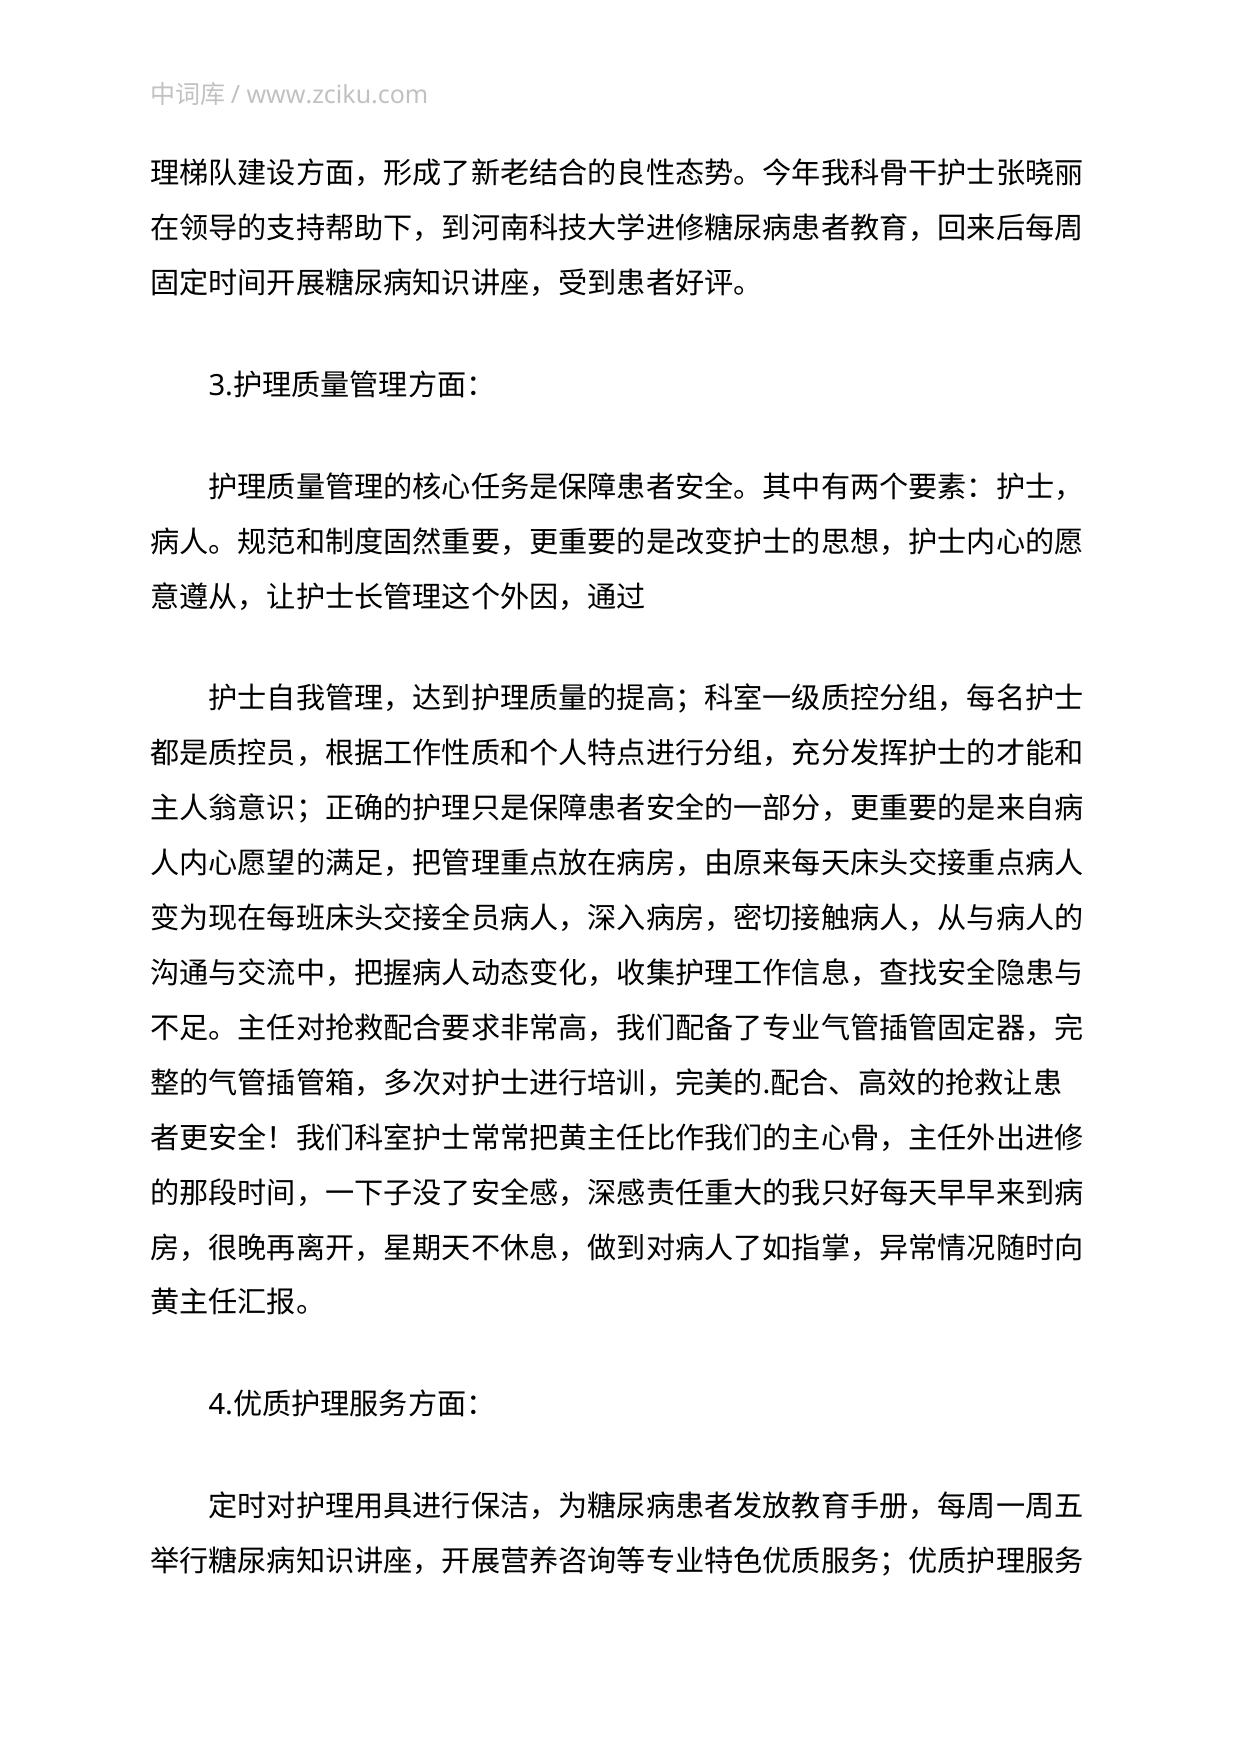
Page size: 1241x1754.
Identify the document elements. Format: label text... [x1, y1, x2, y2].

text 护理质量管理的核心任务是保障患者安全。其中有两个要素：护士，病人。规范和制度固然重要，更重要的是改变护士的思想，护士内心的愿意遵从，让护士长管理这个外因，通过 [150, 463, 1090, 616]
text 3.护理质量管理方面： [150, 362, 1090, 404]
text 护士自我管理，达到护理质量的提高；科室一级质控分组，每名护士都是质控员，根据工作性质和个人特点进行分组，充分发挥护士的才能和主人翁意识；正确的护理只是保障患者安全的一部分，更重要的是来自病人内心愿望的满足，把管理重点放在病房，由原来每天床头交接重点病人变为现在每班床头交接全员病人，深入病房，密切接触病人，从与病人的沟通与交流中，把握病人动态变化，收集护理工作信息，查找安全隐患与不足。主任对抢救配合要求非常高，我们配备了专业气管插管固定器，完整的气管插管箱，多次对护士进行培训，完美的.配合、高效的抢救让患者更安全！我们科室护士常常把黄主任比作我们的主心骨，主任外出进修的那段时间，一下子没了安全感，深感责任重大的我只好每天早早来到病房，很晚再离开，星期天不休息，做到对病人了如指掌，异常情况随时向黄主任汇报。 [150, 675, 1090, 1321]
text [150, 150, 1090, 302]
text 4.优质护理服务方面： [150, 1381, 1090, 1423]
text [150, 1483, 1090, 1580]
